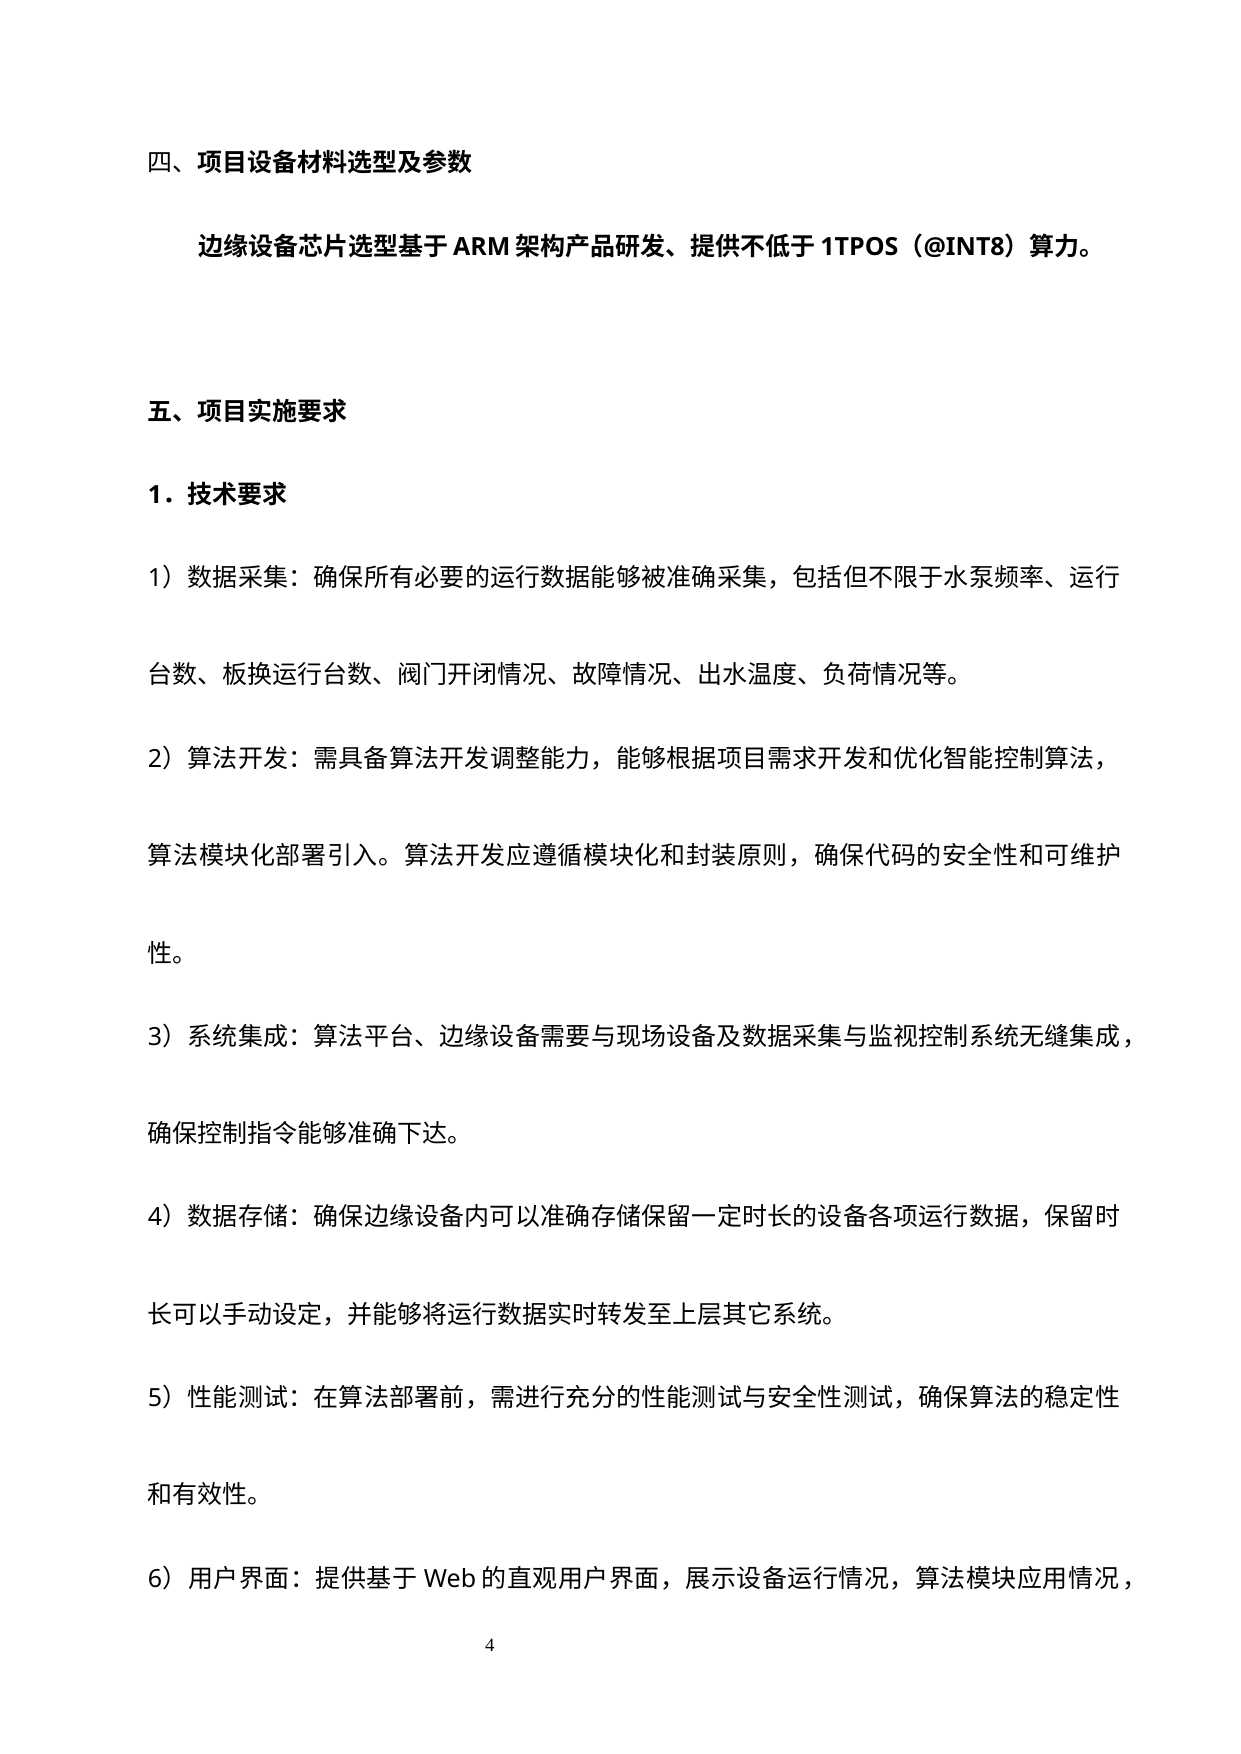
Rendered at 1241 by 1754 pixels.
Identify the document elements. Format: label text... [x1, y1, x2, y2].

text 5）性能测试：在算法部署前，需进行充分的性能测试与安全性测试，确保算法的稳定性和有效性。 [148, 1363, 1122, 1526]
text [148, 1544, 1122, 1609]
list 五、项目实施要求 [148, 377, 1122, 442]
text 四、项目设备材料选型及参数 [148, 128, 1122, 193]
text 3）系统集成：算法平台、边缘设备需要与现场设备及数据采集与监视控制系统无缝集成，确保控制指令能够准确下达。 [148, 1002, 1122, 1164]
text 1．技术要求 [148, 460, 1122, 525]
text 2）算法开发：需具备算法开发调整能力，能够根据项目需求开发和优化智能控制算法，算法模块化部署引入。算法开发应遵循模块化和封装原则，确保代码的安全性和可维护性。 [148, 724, 1122, 984]
text 4）数据存储：确保边缘设备内可以准确存储保留一定时长的设备各项运行数据，保留时长可以手动设定，并能够将运行数据实时转发至上层其它系统。 [148, 1182, 1122, 1345]
text 1）数据采集：确保所有必要的运行数据能够被准确采集，包括但不限于水泵频率、运行台数、板换运行台数、阀门开闭情况、故障情况、出水温度、负荷情况等。 [148, 543, 1122, 706]
text 边缘设备芯片选型基于ARM架构产品研发、提供不低于1TPOS（@INT8）算力。 [148, 212, 1122, 277]
